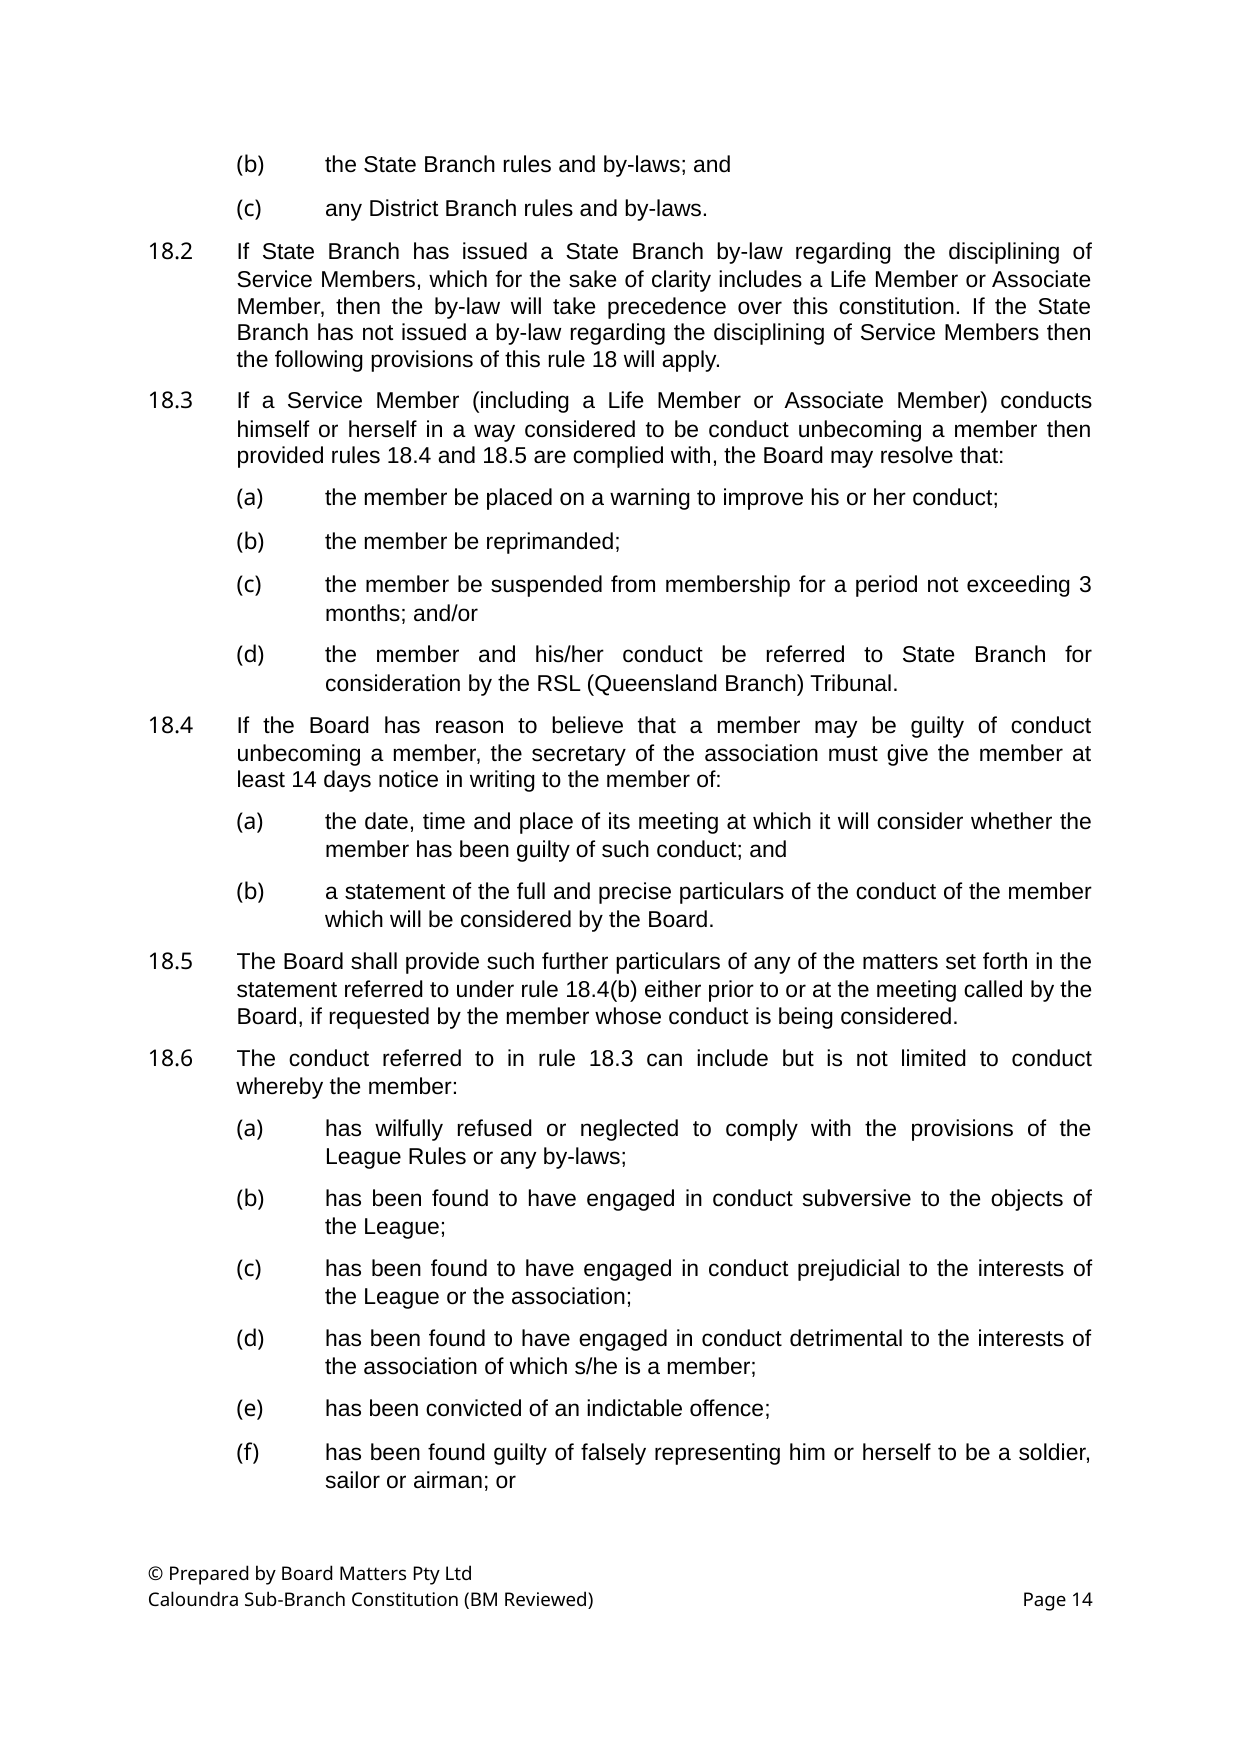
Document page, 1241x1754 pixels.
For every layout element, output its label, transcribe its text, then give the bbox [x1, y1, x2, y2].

text has been found to have engaged in conduct detrimental to the interests of the association of which s/he is a member; [236, 1322, 1092, 1380]
text the State Branch rules and by-laws; and [236, 148, 1092, 179]
text The conduct referred to in rule 18.3 can include but is not limited to conduct whereby the member: [148, 1042, 1092, 1099]
text the member be suspended from membership for a period not exceeding 3 months; and/or [236, 568, 1092, 626]
text has been convicted of an indictable offence; [236, 1392, 1092, 1423]
text If a Service Member (including a Life Member or Associate Member) conducts himself or herself in a way considered to be conduct unbecoming a member then provided rules 18.4 and 18.5 are complied with, the Board may resolve that: [148, 384, 1092, 468]
text If the Board has reason to believe that a member may be guilty of conduct unbecoming a member, the secretary of the association must give the member at least 14 days notice in writing to the member of: [148, 708, 1092, 792]
text the member and his/her conduct be referred to State Branch for consideration by the RSL (Queensland Branch) Tribunal. [236, 638, 1092, 696]
text has been found guilty of falsely representing him or herself to be a soldier, sailor or airman; or [236, 1436, 1092, 1493]
text the date, time and place of its meeting at which it will consider whether the member has been guilty of such conduct; and [236, 805, 1092, 863]
text a statement of the full and precise particulars of the conduct of the member which will be considered by the Board. [236, 875, 1092, 933]
text the member be placed on a warning to improve his or her conduct; [236, 481, 1092, 512]
text has wilfully refused or neglected to comply with the provisions of the League Rules or any by-laws; [236, 1112, 1092, 1169]
text If State Branch has issued a State Branch by-law regarding the disciplining of Service Members, which for the sake of clarity includes a Life Member or Associate Member, then the by-law will take precedence over this constitution. If the State Branch has not issued a by-law regarding the disciplining of Service Members then the following provisions of this rule 18 will apply. [148, 235, 1092, 372]
text has been found to have engaged in conduct subversive to the objects of the League; [236, 1182, 1092, 1239]
text any District Branch rules and by-laws. [236, 191, 1092, 223]
text has been found to have engaged in conduct prejudicial to the interests of the League or the association; [236, 1252, 1092, 1309]
text the member be reprimanded; [236, 524, 1092, 556]
text The Board shall provide such further particulars of any of the matters set forth in the statement referred to under rule 18.4(b) either prior to or at the meeting called by the Board, if requested by the member whose conduct is being considered. [148, 945, 1092, 1029]
